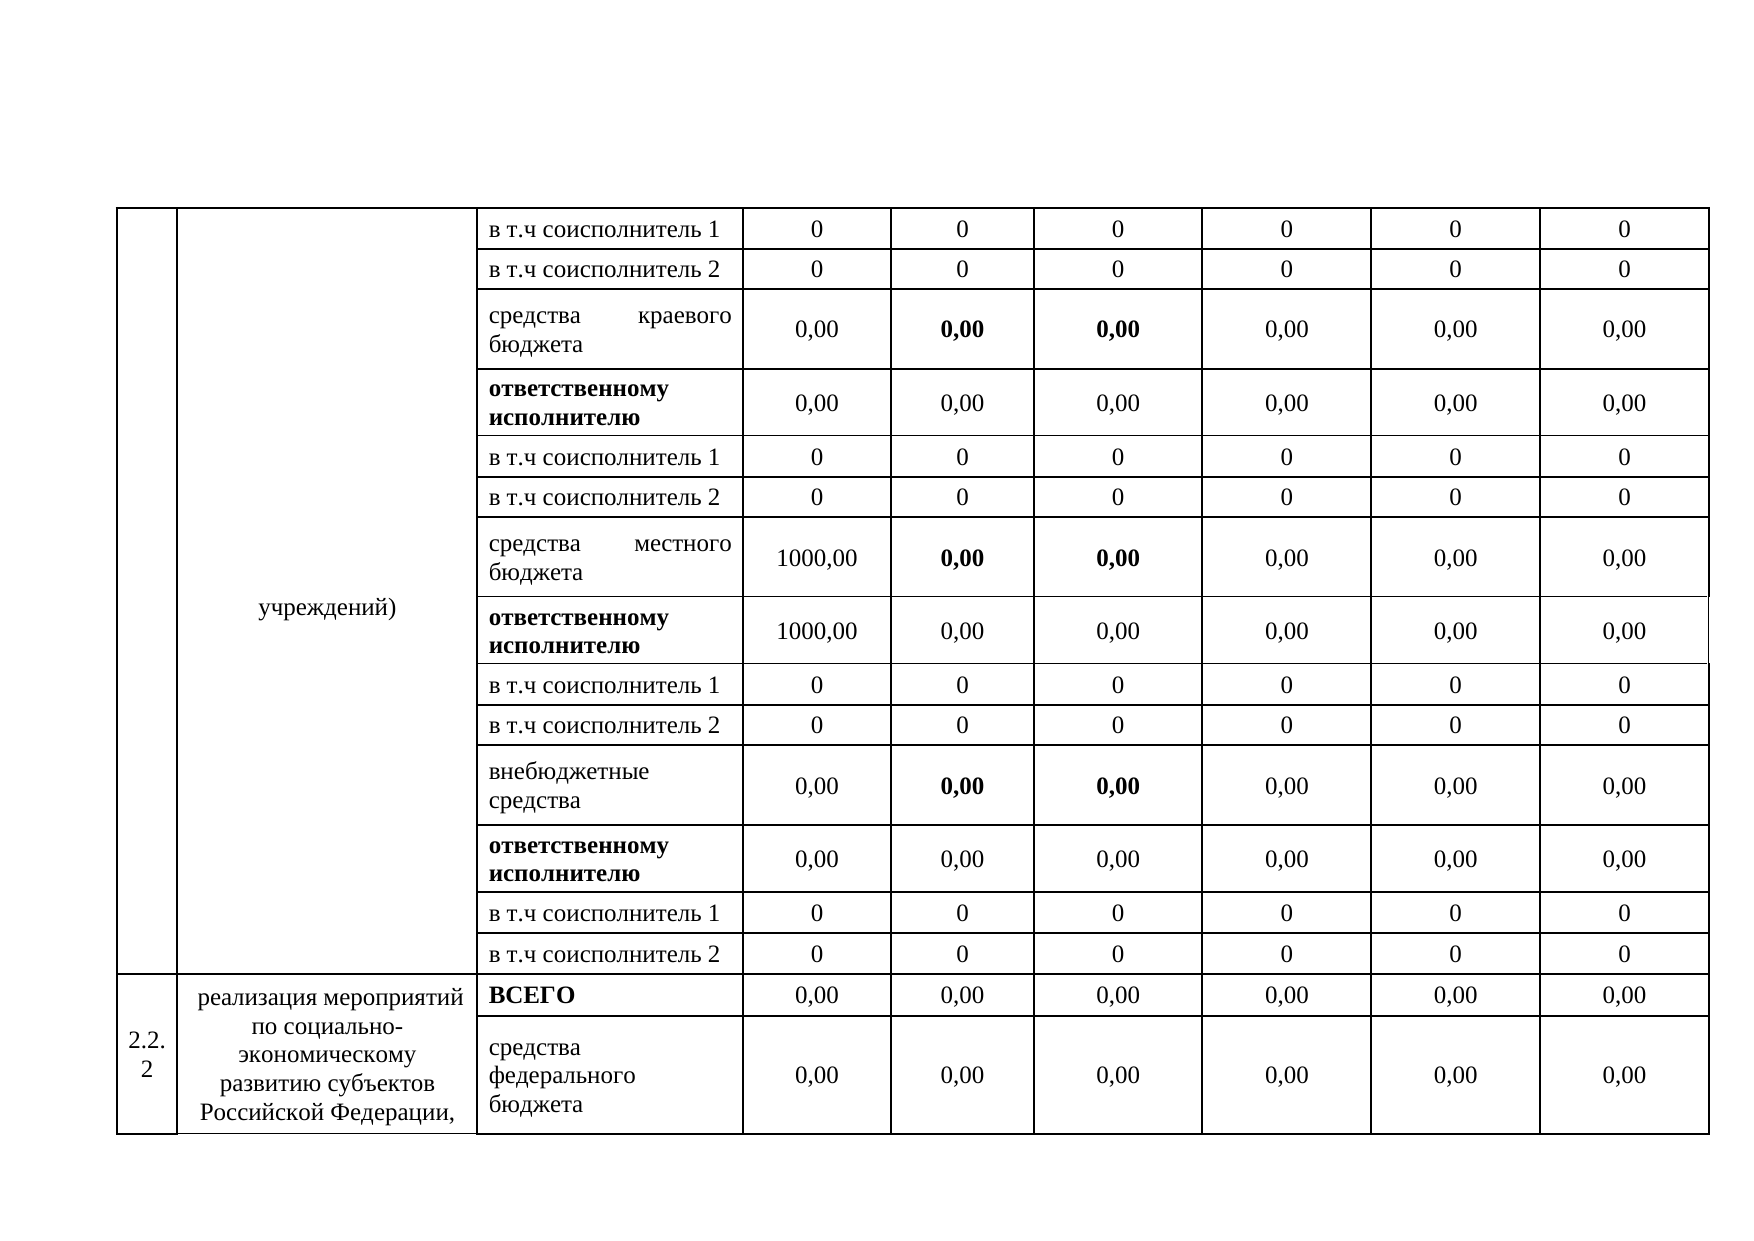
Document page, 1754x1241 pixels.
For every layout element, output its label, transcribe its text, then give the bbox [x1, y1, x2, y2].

table_cell 0 [1372, 706, 1539, 744]
table_cell 0,00 [1372, 746, 1539, 824]
table_cell 0 [892, 478, 1033, 516]
table_cell 0,00 [892, 1017, 1033, 1133]
table_cell 0,00 [1035, 597, 1201, 663]
table_cell 1000,00 [744, 518, 890, 596]
table_cell 0 [744, 664, 890, 704]
table_cell ответственному исполнителю [478, 826, 742, 891]
table_cell 0,00 [1035, 1017, 1201, 1133]
table_cell 0 [1541, 706, 1708, 744]
table_cell 0 [1541, 250, 1708, 288]
table_cell 0,00 [1541, 746, 1708, 824]
table_cell ответственному исполнителю [478, 597, 742, 663]
table_cell 0 [892, 250, 1033, 288]
table_cell 0 [744, 893, 890, 932]
table_cell 0 [1203, 209, 1370, 247]
table_cell 0,00 [892, 597, 1033, 663]
table_cell 0 [1035, 478, 1201, 516]
table_cell 0,00 [1372, 370, 1539, 435]
table_cell 0 [1203, 893, 1370, 932]
table_cell в т.ч соисполнитель 2 [478, 706, 742, 744]
table_cell 0 [1203, 436, 1370, 476]
table_cell 0,00 [1035, 975, 1201, 1014]
table_cell в т.ч соисполнитель 2 [478, 934, 742, 972]
table_cell 0,00 [892, 290, 1033, 368]
table_cell 0,00 [1203, 597, 1370, 663]
table_cell 0,00 [1372, 290, 1539, 368]
table_cell 0,00 [1372, 597, 1539, 663]
table_cell 0 [1203, 706, 1370, 744]
table_cell 0 [892, 209, 1033, 247]
table_cell 0,00 [1035, 370, 1201, 435]
table_cell 0 [1203, 250, 1370, 288]
table_cell 0,00 [1372, 518, 1539, 596]
table_cell ВСЕГО [478, 975, 742, 1014]
table_cell 0 [1541, 934, 1708, 972]
table_cell 0,00 [1541, 518, 1708, 596]
table_cell 0 [1035, 250, 1201, 288]
table_cell 0 [892, 436, 1033, 476]
table_cell 0 [1372, 893, 1539, 932]
table_cell в т.ч соисполнитель 2 [478, 478, 742, 516]
table_cell 0 [892, 893, 1033, 932]
table_cell 0 [1372, 436, 1539, 476]
table_cell в т.ч соисполнитель 1 [478, 664, 742, 704]
table_cell 0,00 [1035, 746, 1201, 824]
table_cell 0 [1035, 209, 1201, 247]
table_cell в т.ч соисполнитель 1 [478, 209, 742, 247]
table_cell 0,00 [744, 746, 890, 824]
table_cell 0,00 [1035, 518, 1201, 596]
table_cell в т.ч соисполнитель 1 [478, 436, 742, 476]
table_cell 0 [744, 706, 890, 744]
table_cell 0,00 [1541, 596, 1708, 663]
table_cell 0,00 [892, 826, 1033, 891]
table_cell 0,00 [1035, 826, 1201, 891]
table_cell 0,00 [1203, 826, 1370, 891]
table_cell 0 [1203, 478, 1370, 516]
table_cell 0 [892, 706, 1033, 744]
table_cell 0,00 [1541, 826, 1708, 891]
table_cell 0 [744, 209, 890, 247]
table_cell ответственному исполнителю [478, 370, 742, 435]
table_cell средства краевого бюджета [478, 290, 742, 368]
table_cell 0,00 [1541, 290, 1708, 368]
table_cell 0 [744, 478, 890, 516]
table_cell 0 [1372, 664, 1539, 704]
table_cell 0 [1035, 436, 1201, 476]
table_cell 0,00 [1203, 370, 1370, 435]
table_cell 0 [744, 934, 890, 972]
table_cell 0 [1035, 934, 1201, 972]
table_cell 0,00 [892, 370, 1033, 435]
table_cell 0 [1372, 934, 1539, 972]
table_cell 0 [1372, 478, 1539, 516]
table_cell 0,00 [1203, 746, 1370, 824]
table_cell 0 [1203, 664, 1370, 704]
table_cell 0 [1541, 436, 1708, 476]
table_cell 0,00 [744, 975, 890, 1014]
table_cell 0,00 [1541, 370, 1708, 435]
table_cell 0,00 [1203, 975, 1370, 1014]
table_cell в т.ч соисполнитель 1 [478, 893, 742, 932]
table_cell 0,00 [744, 290, 890, 368]
table_cell 0 [1372, 250, 1539, 288]
table_cell 0 [1035, 664, 1201, 704]
table_cell 0,00 [1203, 518, 1370, 596]
table_cell 0 [892, 664, 1033, 704]
table_cell 0 [744, 250, 890, 288]
table_cell 0 [892, 934, 1033, 972]
table_cell 0 [1035, 706, 1201, 744]
table_cell 0 [1541, 478, 1708, 516]
table_cell 0,00 [1372, 826, 1539, 891]
table_cell 0 [1541, 209, 1708, 247]
table_cell 0,00 [744, 1017, 890, 1133]
table_cell 0,00 [1203, 1017, 1370, 1133]
table_cell в т.ч соисполнитель 2 [478, 250, 742, 288]
table_cell средства федерального бюджета [478, 1017, 742, 1133]
table_cell 0,00 [744, 826, 890, 891]
table_cell 0,00 [892, 975, 1033, 1014]
table_cell реализация мероприятий по социально-экономическому развитию субъектов Российской Федерации, входящих в состав Северо-Кавказского федерального округа (Строительство общеобразовательной школы на 440 мест в с.Кочубеевское по ул.Тенистая) [178, 975, 476, 1133]
table_cell 1000,00 [744, 597, 890, 663]
table_cell 0,00 [892, 518, 1033, 596]
table_cell 0 [1541, 663, 1708, 704]
table_cell 0,00 [744, 370, 890, 435]
table_cell 0 [1541, 893, 1708, 932]
table_cell 0,00 [1372, 975, 1539, 1014]
table_cell 0,00 [1203, 290, 1370, 368]
table_cell 0,00 [1035, 290, 1201, 368]
table_cell 0,00 [1541, 1017, 1708, 1133]
table_cell 0,00 [1541, 975, 1708, 1014]
table_cell 0,00 [1372, 1017, 1539, 1133]
table_cell 0 [1035, 893, 1201, 932]
table_cell 0 [1203, 934, 1370, 972]
table_cell средства местного бюджета [478, 518, 742, 596]
table_cell 0,00 [892, 746, 1033, 824]
table_cell 0 [744, 436, 890, 476]
table_cell внебюджетные средства [478, 746, 742, 824]
table_cell 0 [1372, 209, 1539, 247]
table_cell 2.2.2 [118, 975, 176, 1133]
